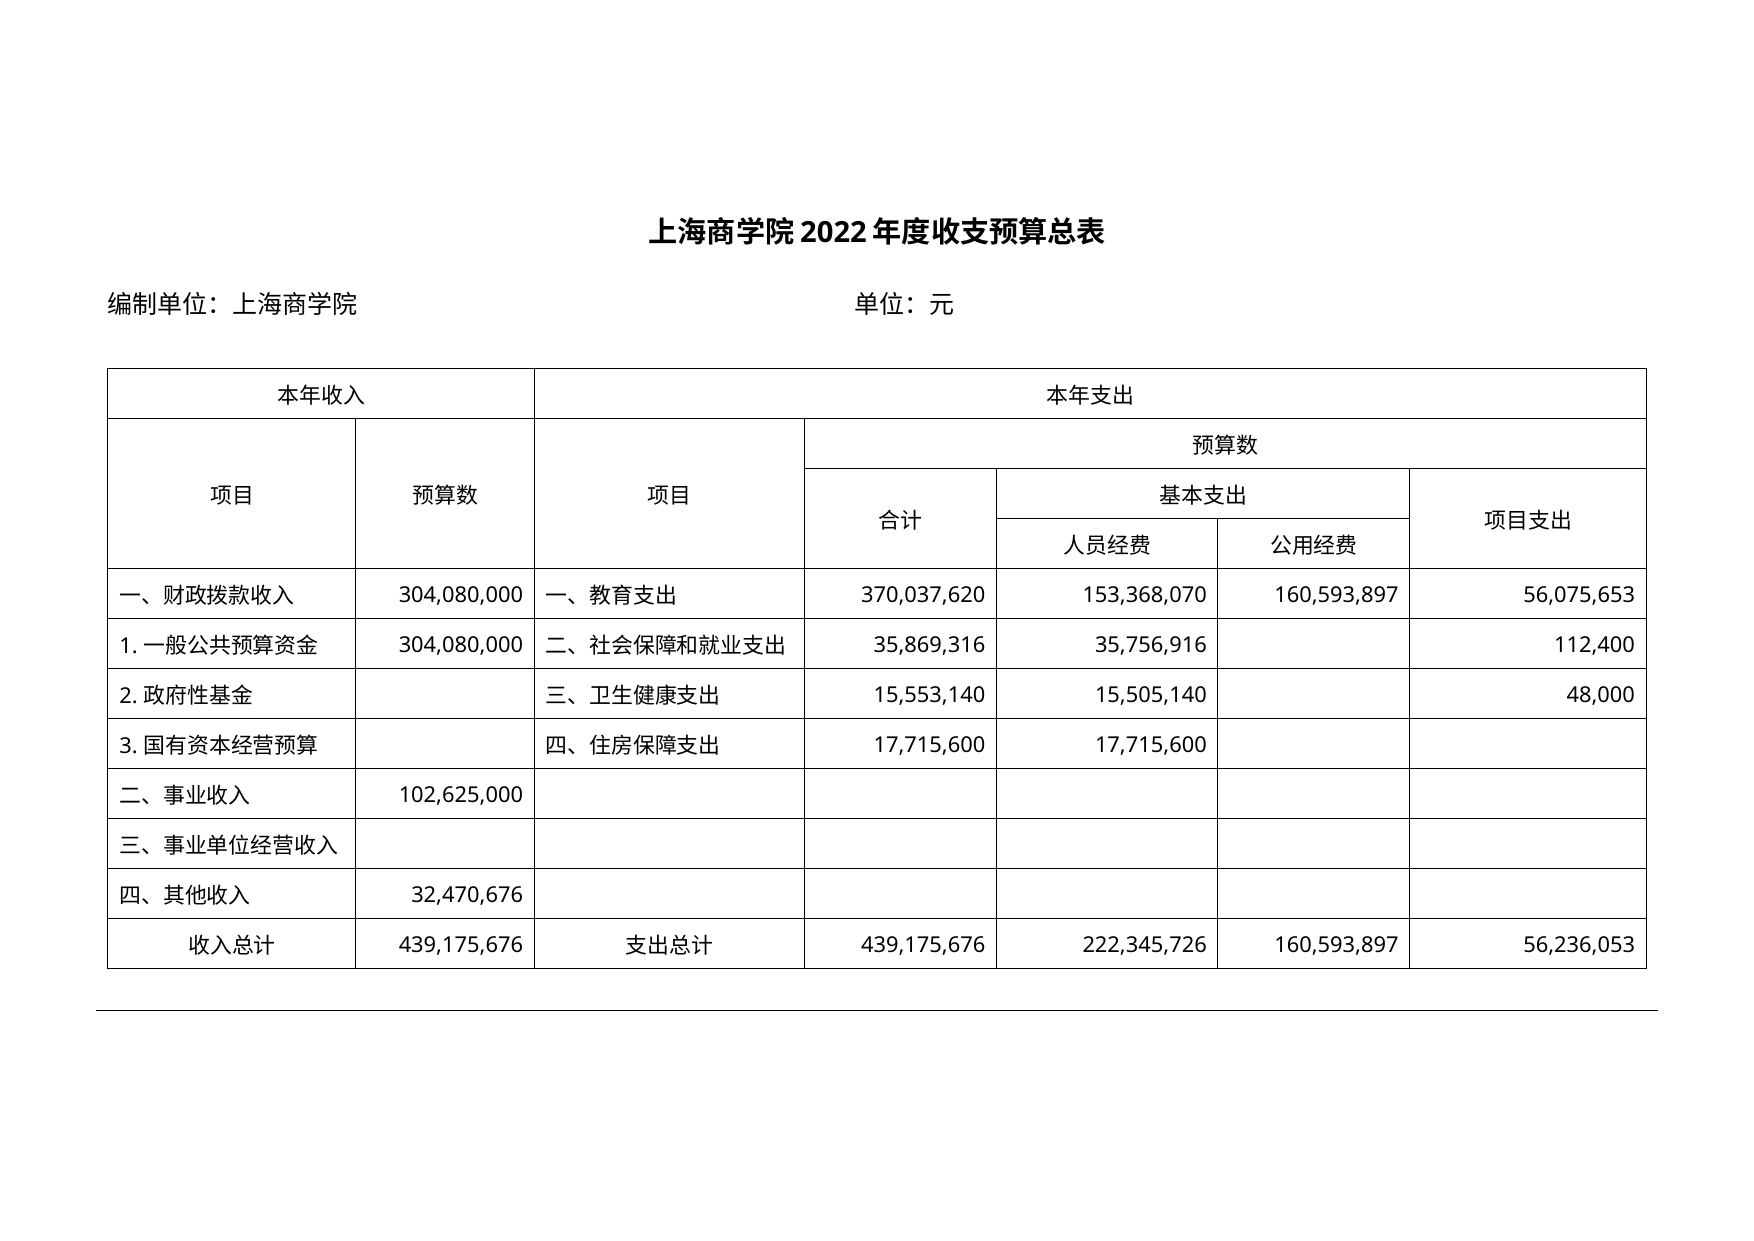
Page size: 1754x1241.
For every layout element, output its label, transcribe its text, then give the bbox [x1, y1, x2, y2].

table_header 上海商学院2022年度收支预算总表 [96, 198, 1658, 263]
table_cell 编制单位：上海商学院 单位：元 [96, 263, 1658, 1009]
